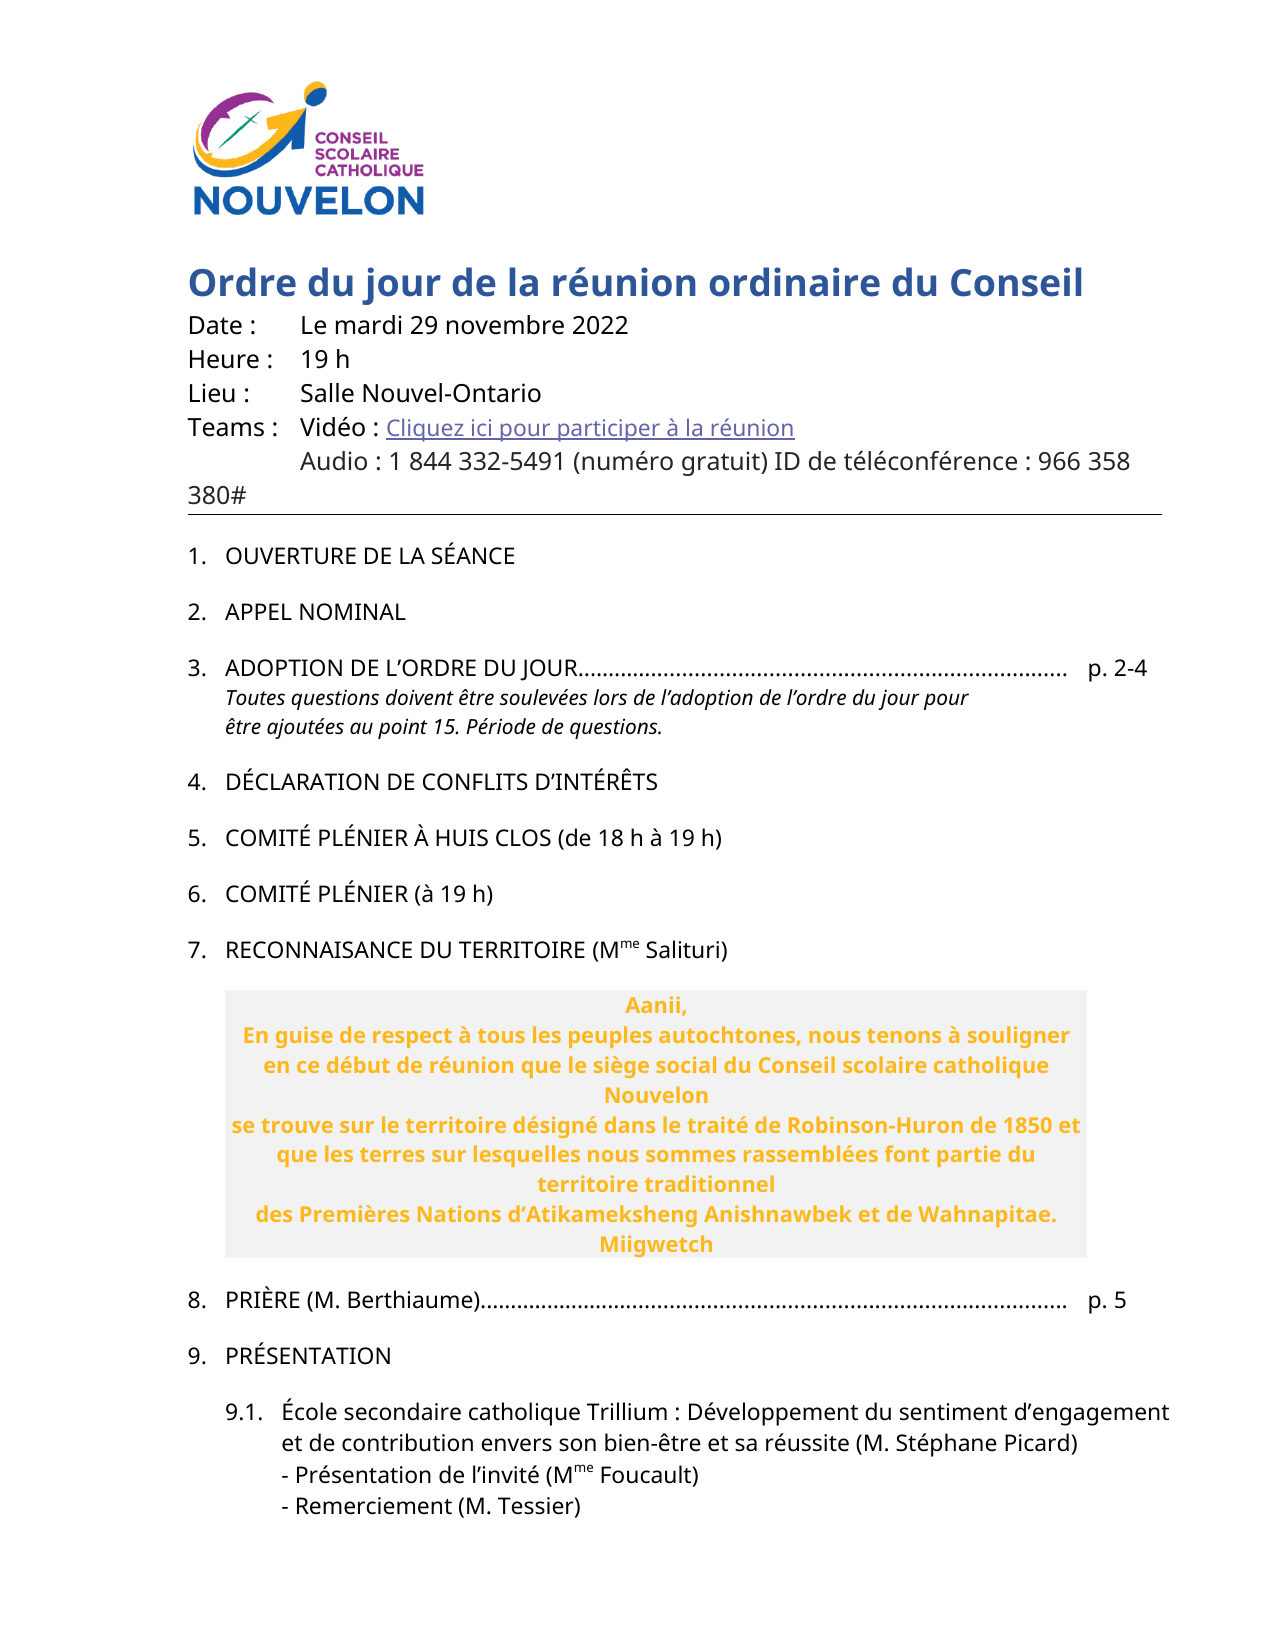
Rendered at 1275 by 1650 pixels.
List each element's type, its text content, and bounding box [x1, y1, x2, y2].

list École secondaire catholique Trillium : Développement du sentiment d’engagement et de contribution envers son bien-être et sa réussite (M. Stéphane Picard) - Présentation de l’invité (Mme Foucault) - Remerciement (M. Tessier) [225, 1396, 1200, 1521]
text Déclaration de conflits d’intérêts [187, 765, 1200, 797]
text comité plénier (à 19 h) [187, 878, 1200, 909]
text Appel nominal [187, 596, 1181, 627]
text Audio : 1 844 332-5491 (numéro gratuit) ID de téléconférence : 966 358 380# [187, 443, 1162, 515]
text Lieu : Salle Nouvel-Ontario [187, 375, 1181, 409]
text Adoption de l’ordre du jour p. 2-4 [187, 652, 1200, 683]
list Miigwetch [225, 1229, 1087, 1258]
text Présentation [187, 1340, 1200, 1371]
text Teams : Vidéo : Cliquez ici pour participer à la réunion [187, 409, 1125, 443]
list En guise de respect à tous les peuples autochtones, nous tenons à souligner en ce début de réunion que le siège social du Conseil scolaire catholique Nouvelon se trouve sur le territoire désigné dans le traité de Robinson-Huron de 1850 et que les terres sur lesquelles nous sommes rassemblées font partie du territoire traditionnel des Premières Nations d’Atikameksheng Anishnawbek et de Wahnapitae. [225, 1020, 1087, 1229]
picture [184, 67, 435, 227]
text Date : Le mardi 29 novembre 2022 [187, 307, 1181, 341]
subtitle Ordre du jour de la réunion ordinaire du Conseil [187, 256, 1182, 307]
text Ouverture de la séance [187, 540, 1181, 571]
list Aanii, [225, 990, 1087, 1020]
text Toutes questions doivent être soulevées lors de l’adoption de l’ordre du jour pour être ajoutées au point 15. Période de questions. [225, 683, 1200, 740]
text reconnaisance du territoire (Mme Salituri) [187, 934, 1200, 965]
text Prière (M. Berthiaume) p. 5 [187, 1283, 1200, 1315]
text Comité plénier à huis clos (de 18 h à 19 h) [187, 822, 1200, 853]
text Heure : 19 h [187, 341, 1181, 375]
